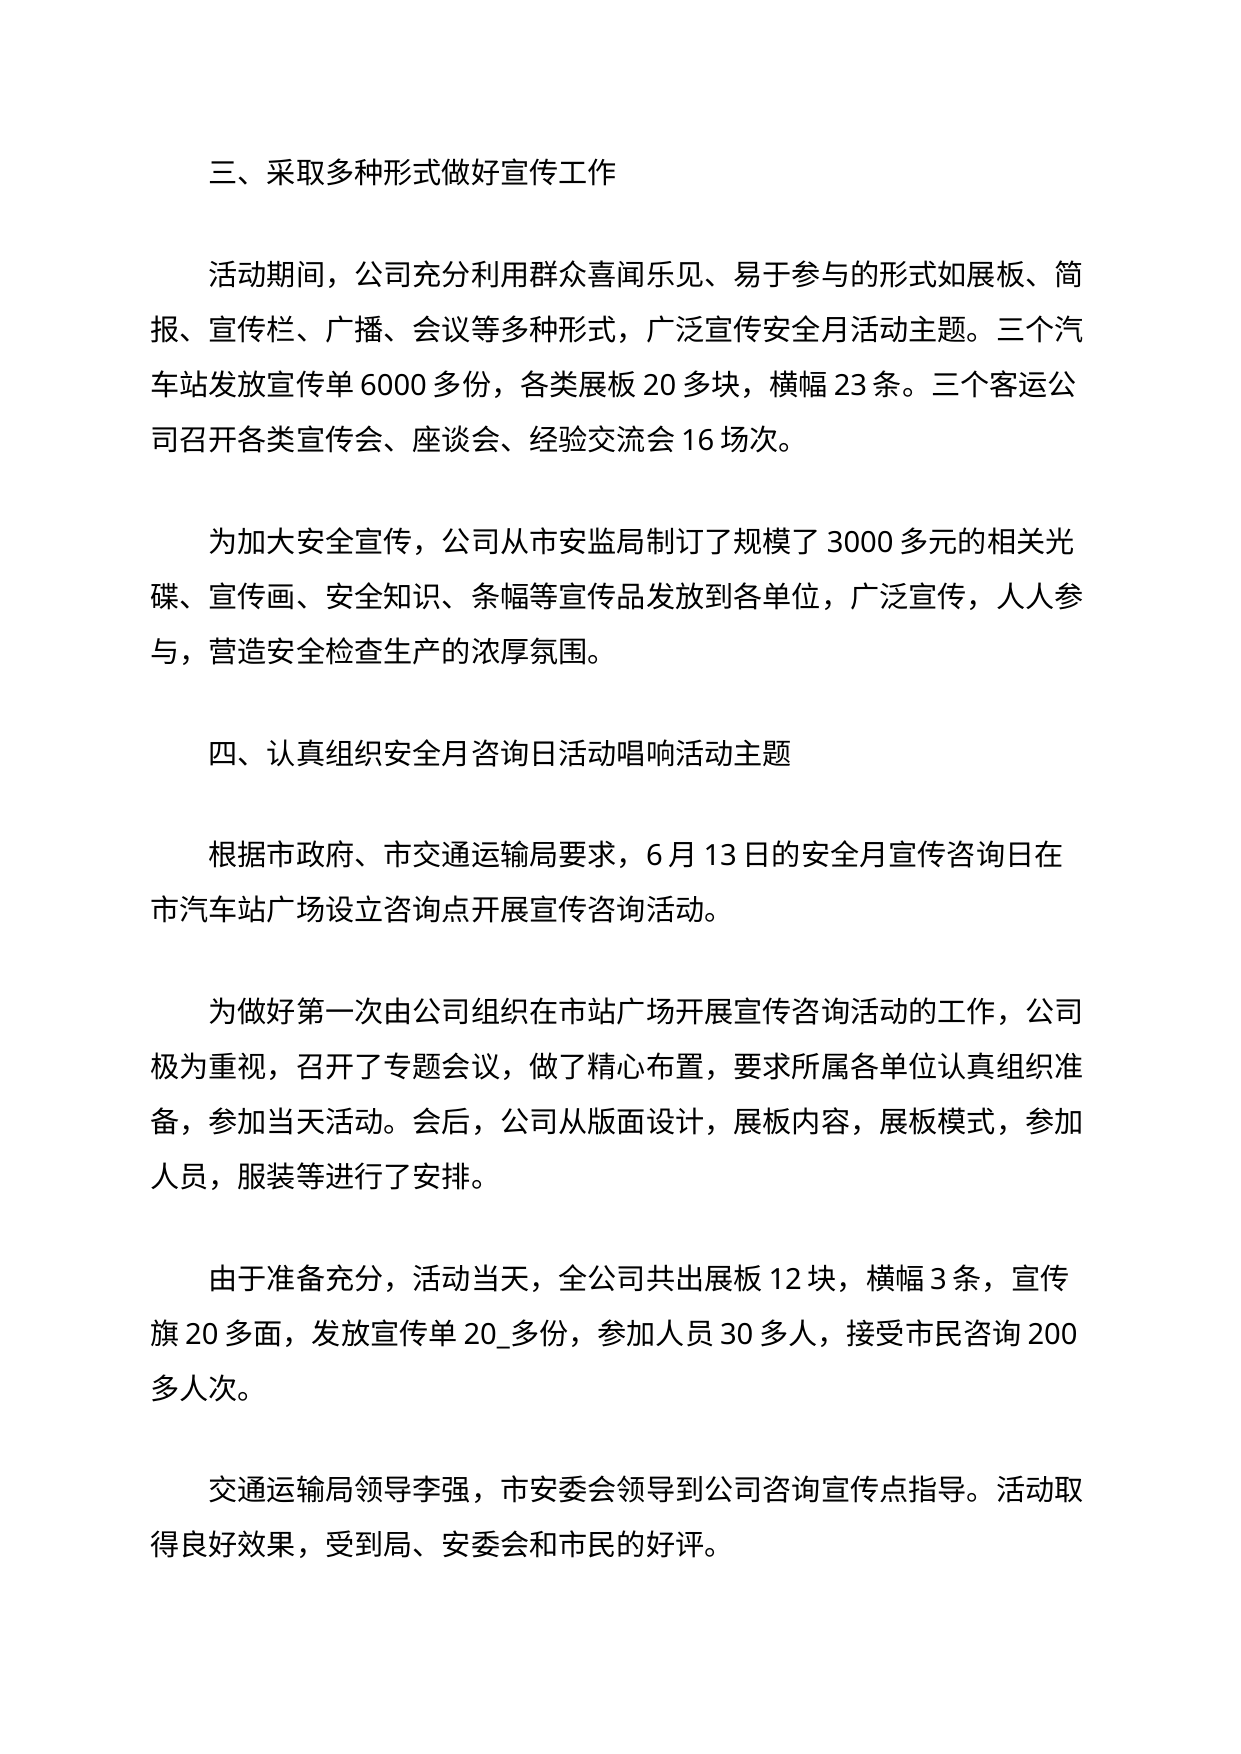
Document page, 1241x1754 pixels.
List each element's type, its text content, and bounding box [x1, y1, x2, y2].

text 三、采取多种形式做好宣传工作 [150, 150, 1090, 192]
text 活动期间，公司充分利用群众喜闻乐见、易于参与的形式如展板、简报、宣传栏、广播、会议等多种形式，广泛宣传安全月活动主题。三个汽车站发放宣传单6000多份，各类展板20多块，横幅23条。三个客运公司召开各类宣传会、座谈会、经验交流会16场次。 [150, 252, 1090, 459]
text 交通运输局领导李强，市安委会领导到公司咨询宣传点指导。活动取得良好效果，受到局、安委会和市民的好评。 [150, 1467, 1090, 1564]
text 四、认真组织安全月咨询日活动唱响活动主题 [150, 730, 1090, 772]
text 为加大安全宣传，公司从市安监局制订了规模了3000多元的相关光碟、宣传画、安全知识、条幅等宣传品发放到各单位，广泛宣传，人人参与，营造安全检查生产的浓厚氛围。 [150, 518, 1090, 671]
text 为做好第一次由公司组织在市站广场开展宣传咨询活动的工作，公司极为重视，召开了专题会议，做了精心布置，要求所属各单位认真组织准备，参加当天活动。会后，公司从版面设计，展板内容，展板模式，参加人员，服装等进行了安排。 [150, 989, 1090, 1196]
text 根据市政府、市交通运输局要求，6月13日的安全月宣传咨询日在市汽车站广场设立咨询点开展宣传咨询活动。 [150, 832, 1090, 929]
text 由于准备充分，活动当天，全公司共出展板12块，横幅3条，宣传旗20多面，发放宣传单20_多份，参加人员30多人，接受市民咨询200多人次。 [150, 1255, 1090, 1407]
